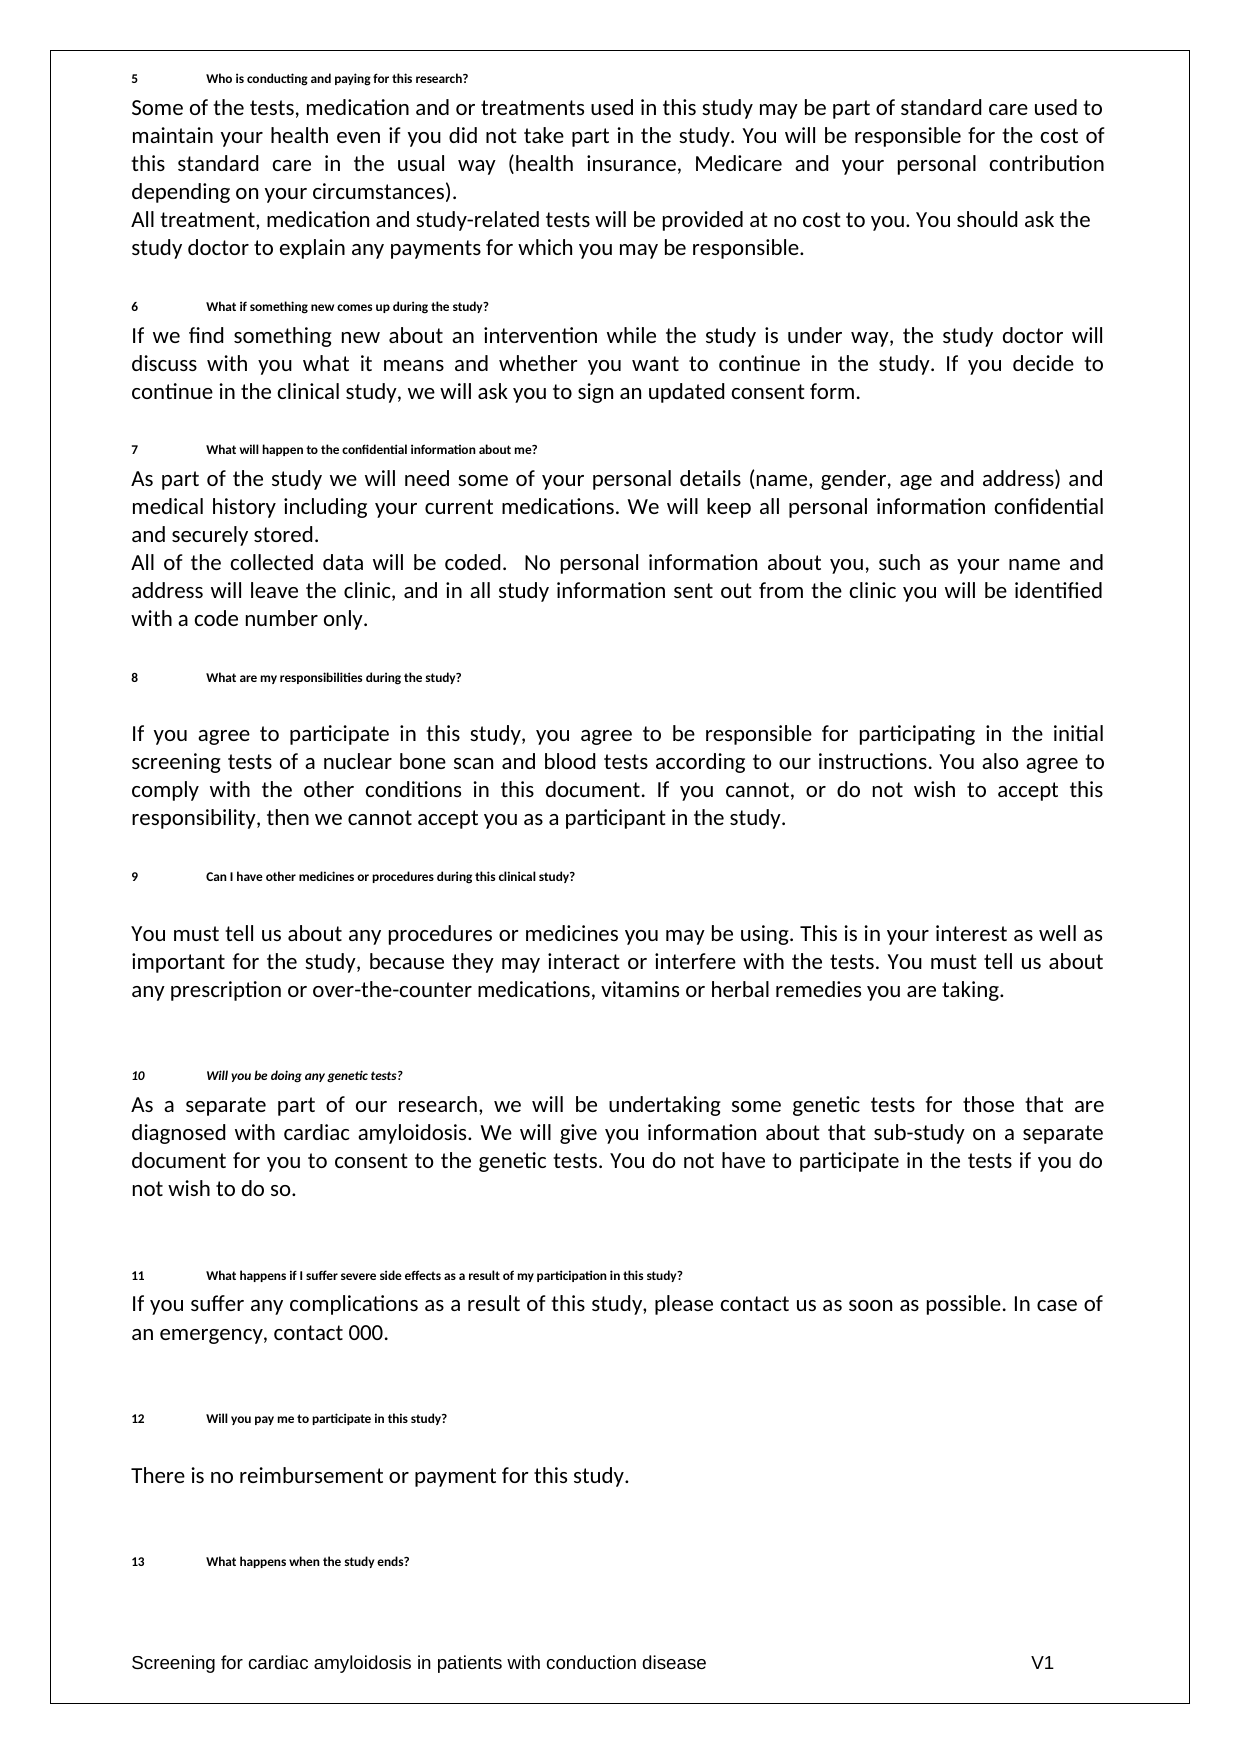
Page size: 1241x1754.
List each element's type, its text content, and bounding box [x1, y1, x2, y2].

subtitle 10 Will you be doing any genetic tests? [131, 1056, 1106, 1084]
subtitle 9 Can I have other medicines or procedures during this clinical study? [131, 857, 1106, 884]
subtitle 11 What happens if I suffer severe side effects as a result of my participation in this study? [131, 1255, 1106, 1283]
text You must tell us about any procedures or medicines you may be using. This is in your interest as well as important for the study, because they may interact or interfere with the tests. You must tell us about any prescription or over-the-counter medications, vitamins or herbal remedies you are taking. [131, 919, 1106, 1003]
text All of the collected data will be coded. No personal information about you, such as your name and address will leave the clinic, and in all study information sent out from the clinic you will be identified with a code number only. [131, 548, 1106, 632]
subtitle 5 Who is conducting and paying for this research? [131, 59, 1106, 87]
subtitle 8 What are my responsibilities during the study? [131, 657, 1106, 685]
text There is no reimbursement or payment for this study. [131, 1461, 1106, 1489]
text Some of the tests, medication and or treatments used in this study may be part of standard care used to maintain your health even if you did not take part in the study. You will be responsible for the cost of this standard care in the usual way (health insurance, Medicare and your personal contribution depending on your circumstances). [131, 93, 1106, 205]
subtitle 13 What happens when the study ends? [131, 1542, 1106, 1570]
text If you agree to participate in this study, you agree to be responsible for participating in the initial screening tests of a nuclear bone scan and blood tests according to our instructions. You also agree to comply with the other conditions in this document. If you cannot, or do not wish to accept this responsibility, then we cannot accept you as a participant in the study. [131, 719, 1106, 832]
subtitle 6 What if something new comes up during the study? [131, 286, 1106, 314]
text All treatment, medication and study-related tests will be provided at no cost to you. You should ask the study doctor to explain any payments for which you may be responsible. [131, 205, 1106, 261]
subtitle 7 What will happen to the confidential information about me? [131, 430, 1106, 458]
text As a separate part of our research, we will be undertaking some genetic tests for those that are diagnosed with cardiac amyloidosis. We will give you information about that sub-study on a separate document for you to consent to the genetic tests. You do not have to participate in the tests if you do not wish to do so. [131, 1090, 1106, 1202]
text As part of the study we will need some of your personal details (name, gender, age and address) and medical history including your current medications. We will keep all personal information confidential and securely stored. [131, 464, 1106, 548]
text If we find something new about an intervention while the study is under way, the study doctor will discuss with you what it means and whether you want to continue in the study. If you decide to continue in the clinical study, we will ask you to sign an updated consent form. [131, 321, 1106, 405]
subtitle 12 Will you pay me to participate in this study? [131, 1399, 1106, 1427]
text If you suffer any complications as a result of this study, please contact us as soon as possible. In case of an emergency, contact 000. [131, 1289, 1106, 1346]
